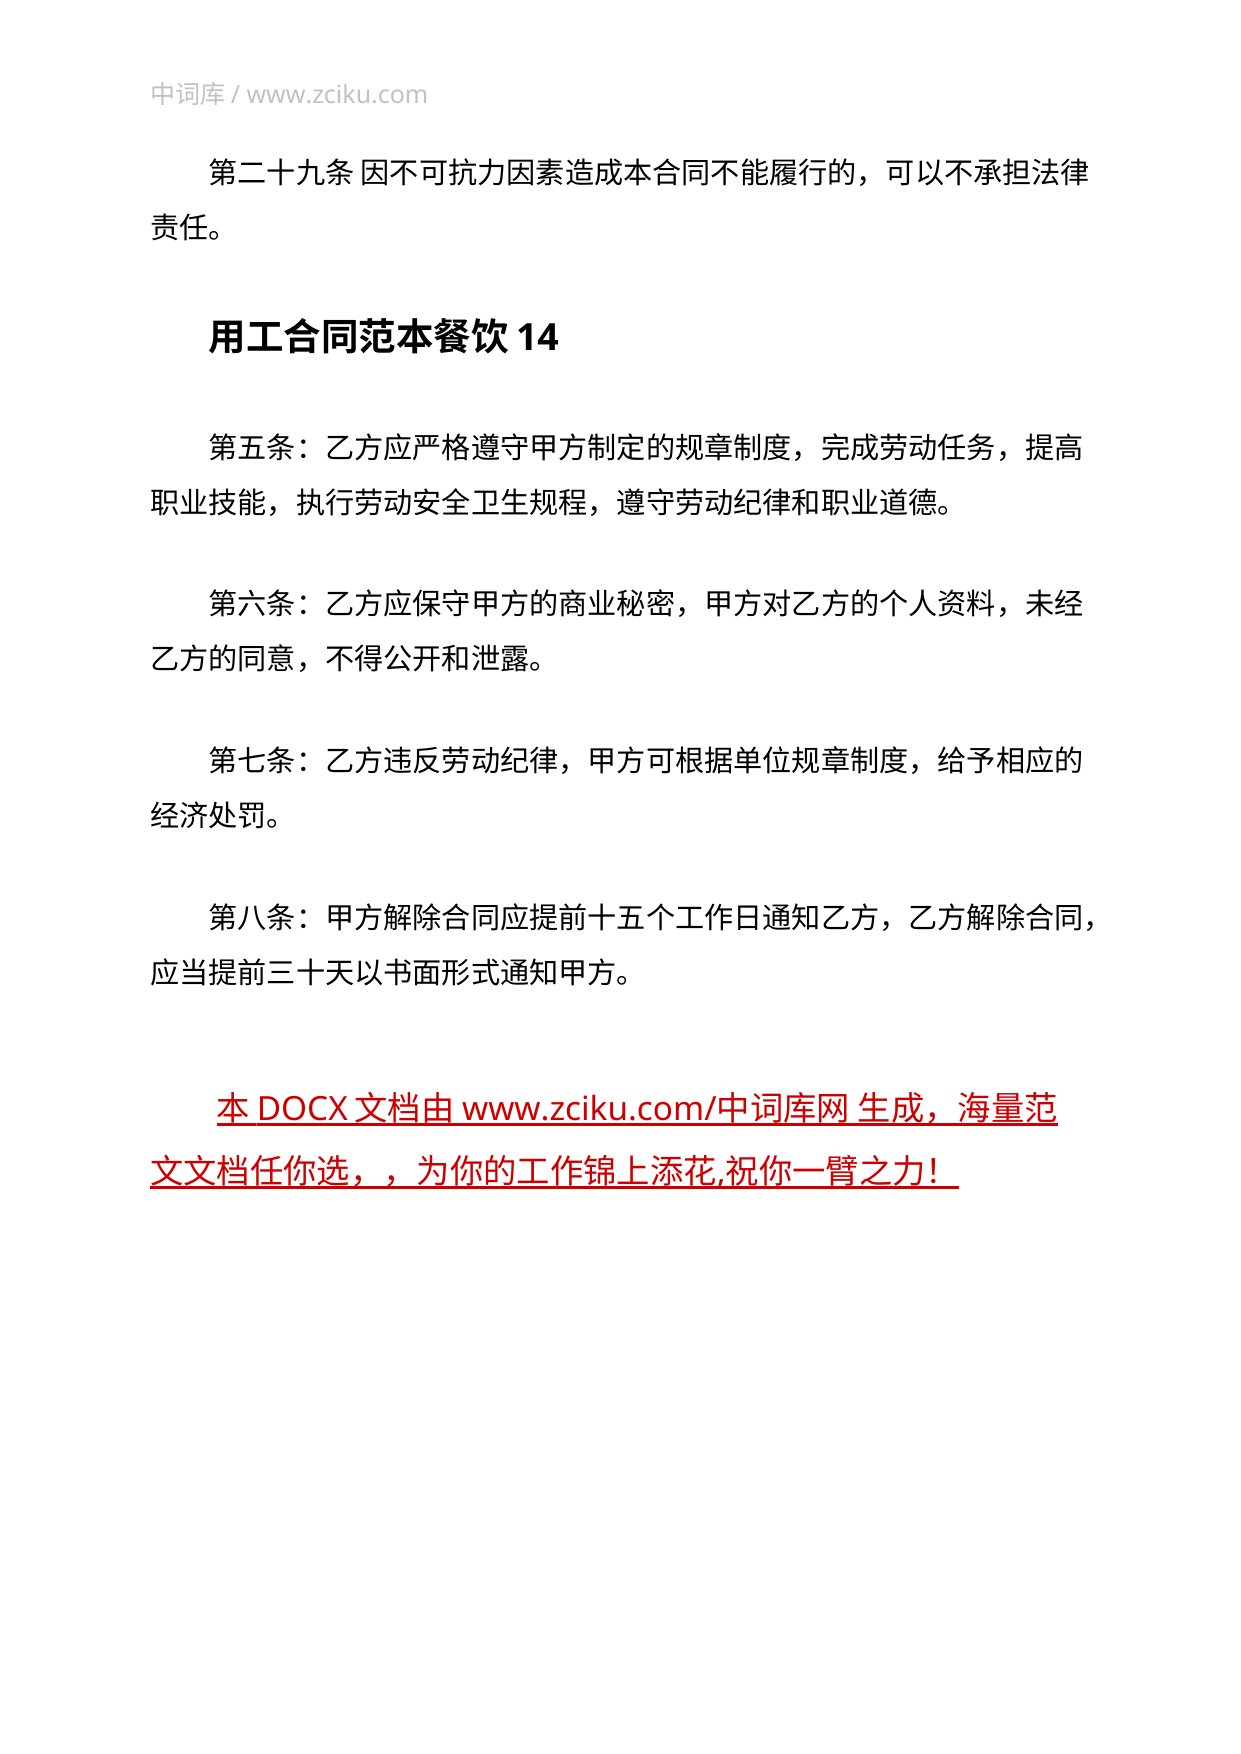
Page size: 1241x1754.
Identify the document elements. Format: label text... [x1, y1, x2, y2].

text 第五条：乙方应严格遵守甲方制定的规章制度，完成劳动任务，提高职业技能，执行劳动安全卫生规程，遵守劳动纪律和职业道德。 [150, 424, 1090, 521]
text 第六条：乙方应保守甲方的商业秘密，甲方对乙方的个人资料，未经乙方的同意，不得公开和泄露。 [150, 581, 1090, 678]
text 用工合同范本餐饮14 [150, 307, 1090, 361]
text 第八条：甲方解除合同应提前十五个工作日通知乙方，乙方解除合同，应当提前三十天以书面形式通知甲方。 [150, 894, 1090, 991]
text 第二十九条 因不可抗力因素造成本合同不能履行的，可以不承担法律责任。 [150, 150, 1090, 247]
text 第七条：乙方违反劳动纪律，甲方可根据单位规章制度，给予相应的经济处罚。 [150, 738, 1090, 835]
text 本DOCX文档由 www.zciku.com/中词库网 生成，海量范文文档任你选，，为你的工作锦上添花,祝你一臂之力！ [150, 1082, 1090, 1193]
